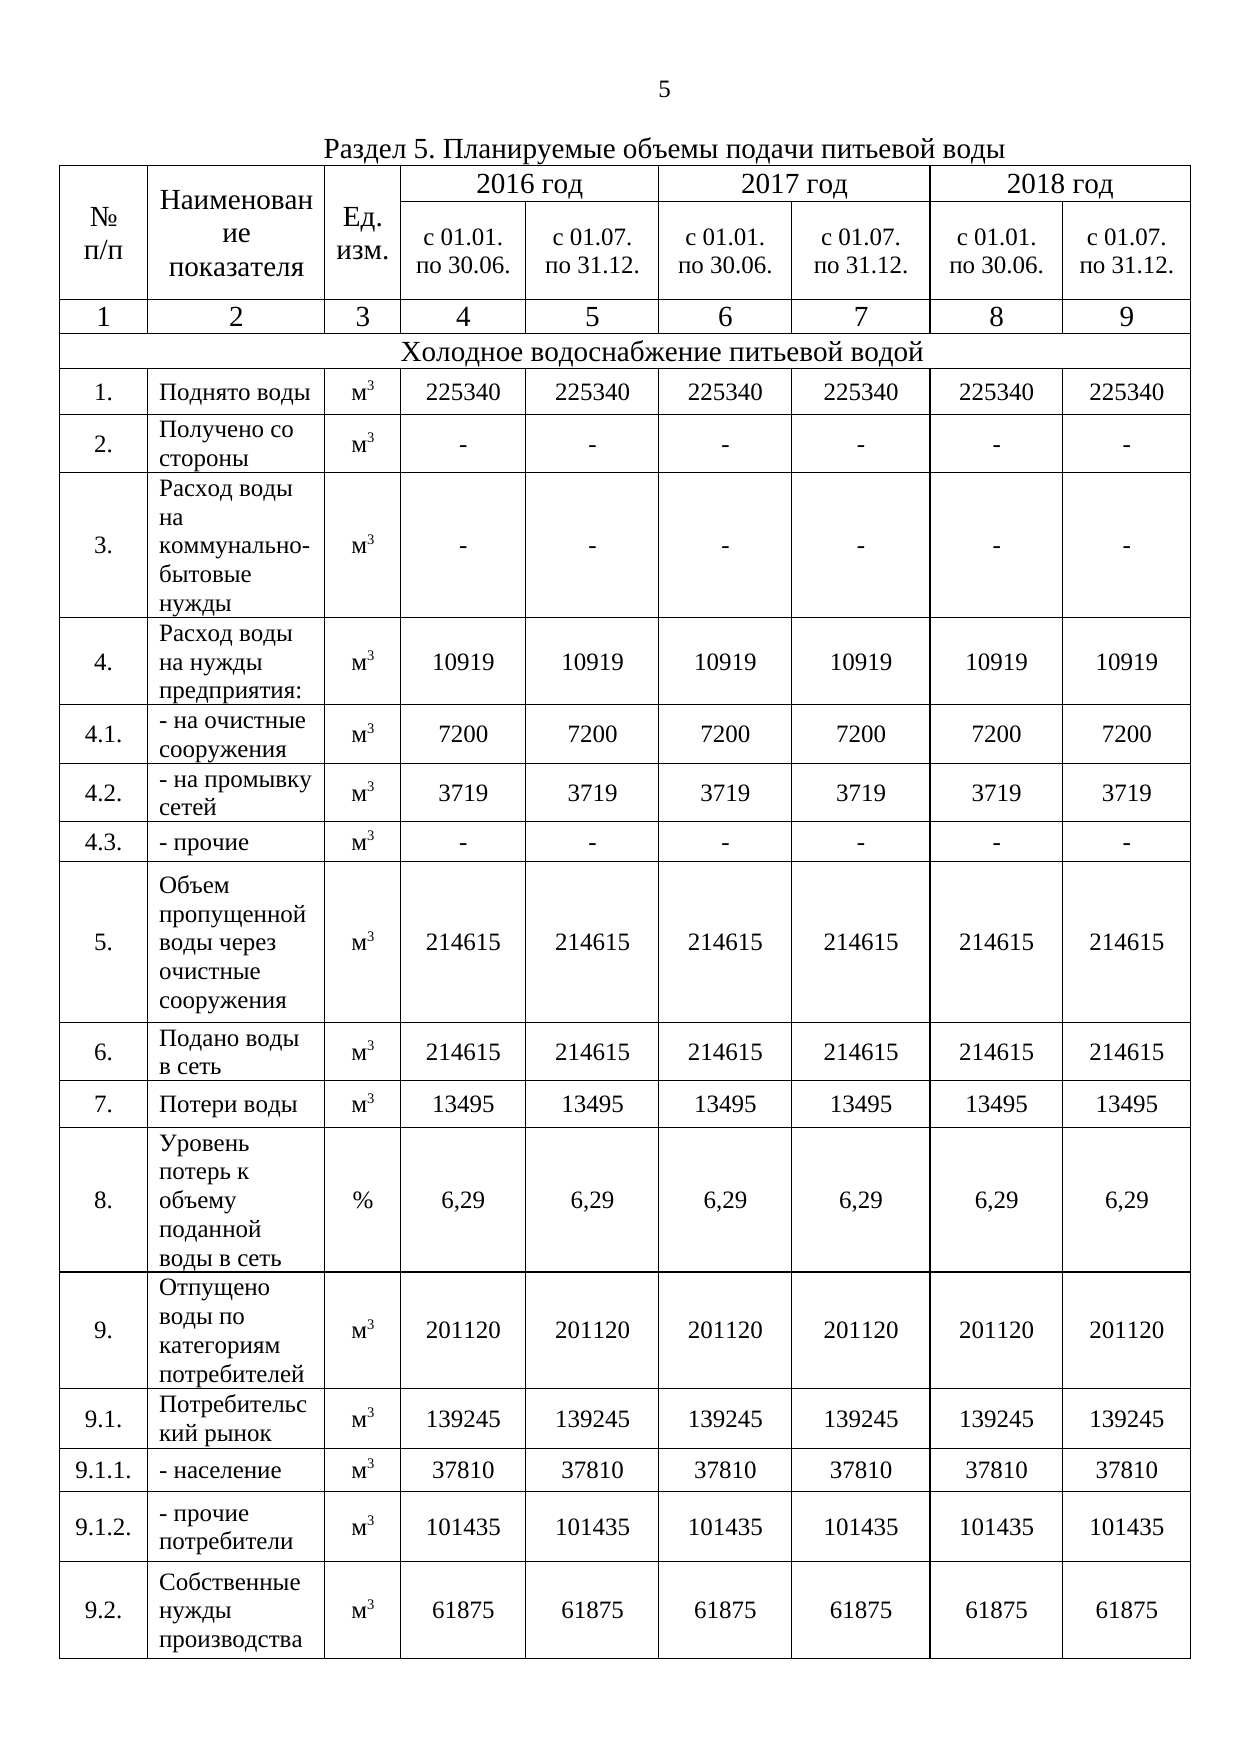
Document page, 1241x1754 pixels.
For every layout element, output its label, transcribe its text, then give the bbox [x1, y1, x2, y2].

table_cell 214615 [931, 862, 1062, 1022]
table_cell 3719 [931, 764, 1062, 821]
table_cell 214615 [526, 1023, 658, 1080]
table_cell Поднято воды [148, 369, 324, 413]
table_cell 3719 [792, 764, 929, 821]
table_cell м3 [325, 862, 400, 1022]
table_cell м3 [325, 1273, 400, 1387]
table_cell - [526, 415, 658, 472]
table_cell 214615 [659, 1023, 791, 1080]
table_cell 8 [931, 300, 1062, 333]
table_cell м3 [325, 1492, 400, 1561]
table_cell 201120 [659, 1273, 791, 1387]
table_cell м3 [325, 1023, 400, 1080]
table_cell 7200 [792, 705, 929, 763]
table_cell м3 [325, 473, 400, 617]
table_cell - [931, 473, 1062, 617]
table_cell м3 [325, 1081, 400, 1127]
table_cell м3 [325, 1562, 400, 1658]
table_cell 5 [526, 300, 658, 333]
table_cell % [325, 1128, 400, 1271]
table_cell 6,29 [1063, 1128, 1190, 1271]
table_cell 13495 [931, 1081, 1062, 1127]
table_cell 9.2. [60, 1562, 147, 1658]
table_cell 1. [60, 369, 147, 413]
table_cell 201120 [401, 1273, 525, 1387]
table_cell 214615 [401, 862, 525, 1022]
table_cell 4.1. [60, 705, 147, 763]
table_header 2016 год [401, 166, 658, 201]
table_cell 10919 [401, 618, 525, 704]
table_cell 61875 [1063, 1562, 1190, 1658]
table_cell 214615 [659, 862, 791, 1022]
table_cell 101435 [526, 1492, 658, 1561]
table_cell 6,29 [792, 1128, 929, 1271]
table_cell - [1063, 415, 1190, 472]
table_cell Объем пропущенной воды через очистные сооружения [148, 862, 324, 1022]
table_cell 3 [325, 300, 400, 333]
table_cell 10919 [931, 618, 1062, 704]
table_cell - [659, 822, 791, 861]
table_cell Получено со стороны [148, 415, 324, 472]
table_cell Уровень потерь к объему поданной воды в сеть [148, 1128, 324, 1271]
table_cell 139245 [401, 1389, 525, 1447]
table_cell 214615 [931, 1023, 1062, 1080]
table_cell 61875 [659, 1562, 791, 1658]
table_cell 9.1.1. [60, 1449, 147, 1491]
table_header Ед. изм. [325, 166, 400, 298]
table_cell 9 [1063, 300, 1190, 333]
table_cell 37810 [1063, 1449, 1190, 1491]
table_cell 37810 [659, 1449, 791, 1491]
table_cell 201120 [526, 1273, 658, 1387]
table_cell 37810 [401, 1449, 525, 1491]
table_cell м3 [325, 415, 400, 472]
table_cell м3 [325, 705, 400, 763]
table_cell 13495 [526, 1081, 658, 1127]
table_cell 13495 [792, 1081, 929, 1127]
table_cell - [526, 473, 658, 617]
table_cell - [792, 473, 929, 617]
table_cell 214615 [1063, 1023, 1190, 1080]
table_cell 2. [60, 415, 147, 472]
table_cell 5. [60, 862, 147, 1022]
table_cell 225340 [401, 369, 525, 413]
table_cell с 01.07. по 31.12. [1063, 202, 1190, 298]
table_cell м3 [325, 822, 400, 861]
table_cell 7 [792, 300, 929, 333]
table_cell - [931, 822, 1062, 861]
table_cell 139245 [931, 1389, 1062, 1447]
table_cell 7200 [659, 705, 791, 763]
table_cell - [401, 473, 525, 617]
table_cell 3719 [401, 764, 525, 821]
table_cell 101435 [401, 1492, 525, 1561]
table_cell 6 [659, 300, 791, 333]
table_cell 225340 [659, 369, 791, 413]
table_cell 201120 [792, 1273, 929, 1387]
table_cell с 01.01. по 30.06. [401, 202, 525, 298]
table_cell - [792, 415, 929, 472]
table_cell - [1063, 822, 1190, 861]
table_cell 8. [60, 1128, 147, 1271]
table_cell 10919 [659, 618, 791, 704]
table_cell 7200 [931, 705, 1062, 763]
table_cell 214615 [1063, 862, 1190, 1022]
table_cell 101435 [659, 1492, 791, 1561]
table_cell 13495 [659, 1081, 791, 1127]
table_cell 37810 [931, 1449, 1062, 1491]
table_cell с 01.01. по 30.06. [659, 202, 791, 298]
table_cell 10919 [792, 618, 929, 704]
table_cell 6,29 [526, 1128, 658, 1271]
table_cell Потребительский рынок [148, 1389, 324, 1447]
table_cell - [1063, 473, 1190, 617]
table_cell Расход воды на нужды предприятия: [148, 618, 324, 704]
table_header № п/п [60, 166, 147, 298]
table_cell 225340 [792, 369, 929, 413]
table_cell 3719 [659, 764, 791, 821]
table_cell Отпущено воды по категориям потребителей [148, 1273, 324, 1387]
table_cell 2 [148, 300, 324, 333]
table_cell 4. [60, 618, 147, 704]
table_cell Холодное водоснабжение питьевой водой [60, 334, 1190, 368]
table_cell 4 [401, 300, 525, 333]
table_header 2018 год [931, 166, 1190, 201]
table_cell 225340 [931, 369, 1062, 413]
table_cell 10919 [1063, 618, 1190, 704]
table_cell 101435 [931, 1492, 1062, 1561]
table_cell 101435 [1063, 1492, 1190, 1561]
text Раздел 5. Планируемые объемы подачи питьевой воды [177, 131, 1152, 165]
table_cell м3 [325, 618, 400, 704]
table_cell 201120 [1063, 1273, 1190, 1387]
table_cell - [526, 822, 658, 861]
table_cell 7200 [1063, 705, 1190, 763]
table_cell 6,29 [401, 1128, 525, 1271]
table_cell 139245 [526, 1389, 658, 1447]
table_cell - [401, 822, 525, 861]
table_cell с 01.07. по 31.12. [526, 202, 658, 298]
table_cell 13495 [401, 1081, 525, 1127]
table_cell 139245 [1063, 1389, 1190, 1447]
table_cell 139245 [792, 1389, 929, 1447]
table_cell - прочие [148, 822, 324, 861]
table_cell 214615 [792, 1023, 929, 1080]
table_cell 1 [60, 300, 147, 333]
table_cell 214615 [792, 862, 929, 1022]
table_cell - [659, 415, 791, 472]
table_cell м3 [325, 764, 400, 821]
table_cell 37810 [792, 1449, 929, 1491]
table_cell 101435 [792, 1492, 929, 1561]
table_cell с 01.07. по 31.12. [792, 202, 929, 298]
table_cell 6. [60, 1023, 147, 1080]
table_cell м3 [325, 1389, 400, 1447]
table_cell 13495 [1063, 1081, 1190, 1127]
table_cell с 01.01. по 30.06. [931, 202, 1062, 298]
table_cell Собственные нужды производства [148, 1562, 324, 1658]
table_cell - [931, 415, 1062, 472]
table_cell - [401, 415, 525, 472]
table_cell 61875 [931, 1562, 1062, 1658]
table_cell 9. [60, 1273, 147, 1387]
table_cell 7200 [526, 705, 658, 763]
table_cell 3719 [1063, 764, 1190, 821]
table_cell - [792, 822, 929, 861]
table_cell 7. [60, 1081, 147, 1127]
table_cell - население [148, 1449, 324, 1491]
table_cell 4.2. [60, 764, 147, 821]
table_cell 214615 [401, 1023, 525, 1080]
table_cell 225340 [1063, 369, 1190, 413]
table_cell Расход воды на коммунально-бытовые нужды [148, 473, 324, 617]
table_header Наименование показателя [148, 166, 324, 298]
table_cell 7200 [401, 705, 525, 763]
table_cell 6,29 [931, 1128, 1062, 1271]
table_cell - прочие потребители [148, 1492, 324, 1561]
table_cell 37810 [526, 1449, 658, 1491]
table_cell м3 [325, 1449, 400, 1491]
table_cell 139245 [659, 1389, 791, 1447]
table_cell 3719 [526, 764, 658, 821]
table_cell - на промывку сетей [148, 764, 324, 821]
table_cell 214615 [526, 862, 658, 1022]
table_header 2017 год [659, 166, 929, 201]
table_cell 225340 [526, 369, 658, 413]
table_cell - [659, 473, 791, 617]
table_cell - на очистные сооружения [148, 705, 324, 763]
table_cell 61875 [792, 1562, 929, 1658]
table_cell Подано воды в сеть [148, 1023, 324, 1080]
table_cell 3. [60, 473, 147, 617]
table_cell Потери воды [148, 1081, 324, 1127]
table_cell м3 [325, 369, 400, 413]
table_cell 10919 [526, 618, 658, 704]
table_cell 61875 [401, 1562, 525, 1658]
table_cell 6,29 [659, 1128, 791, 1271]
table_cell 201120 [931, 1273, 1062, 1387]
table_cell 61875 [526, 1562, 658, 1658]
table_cell 9.1. [60, 1389, 147, 1447]
table_cell 9.1.2. [60, 1492, 147, 1561]
table_cell 4.3. [60, 822, 147, 861]
